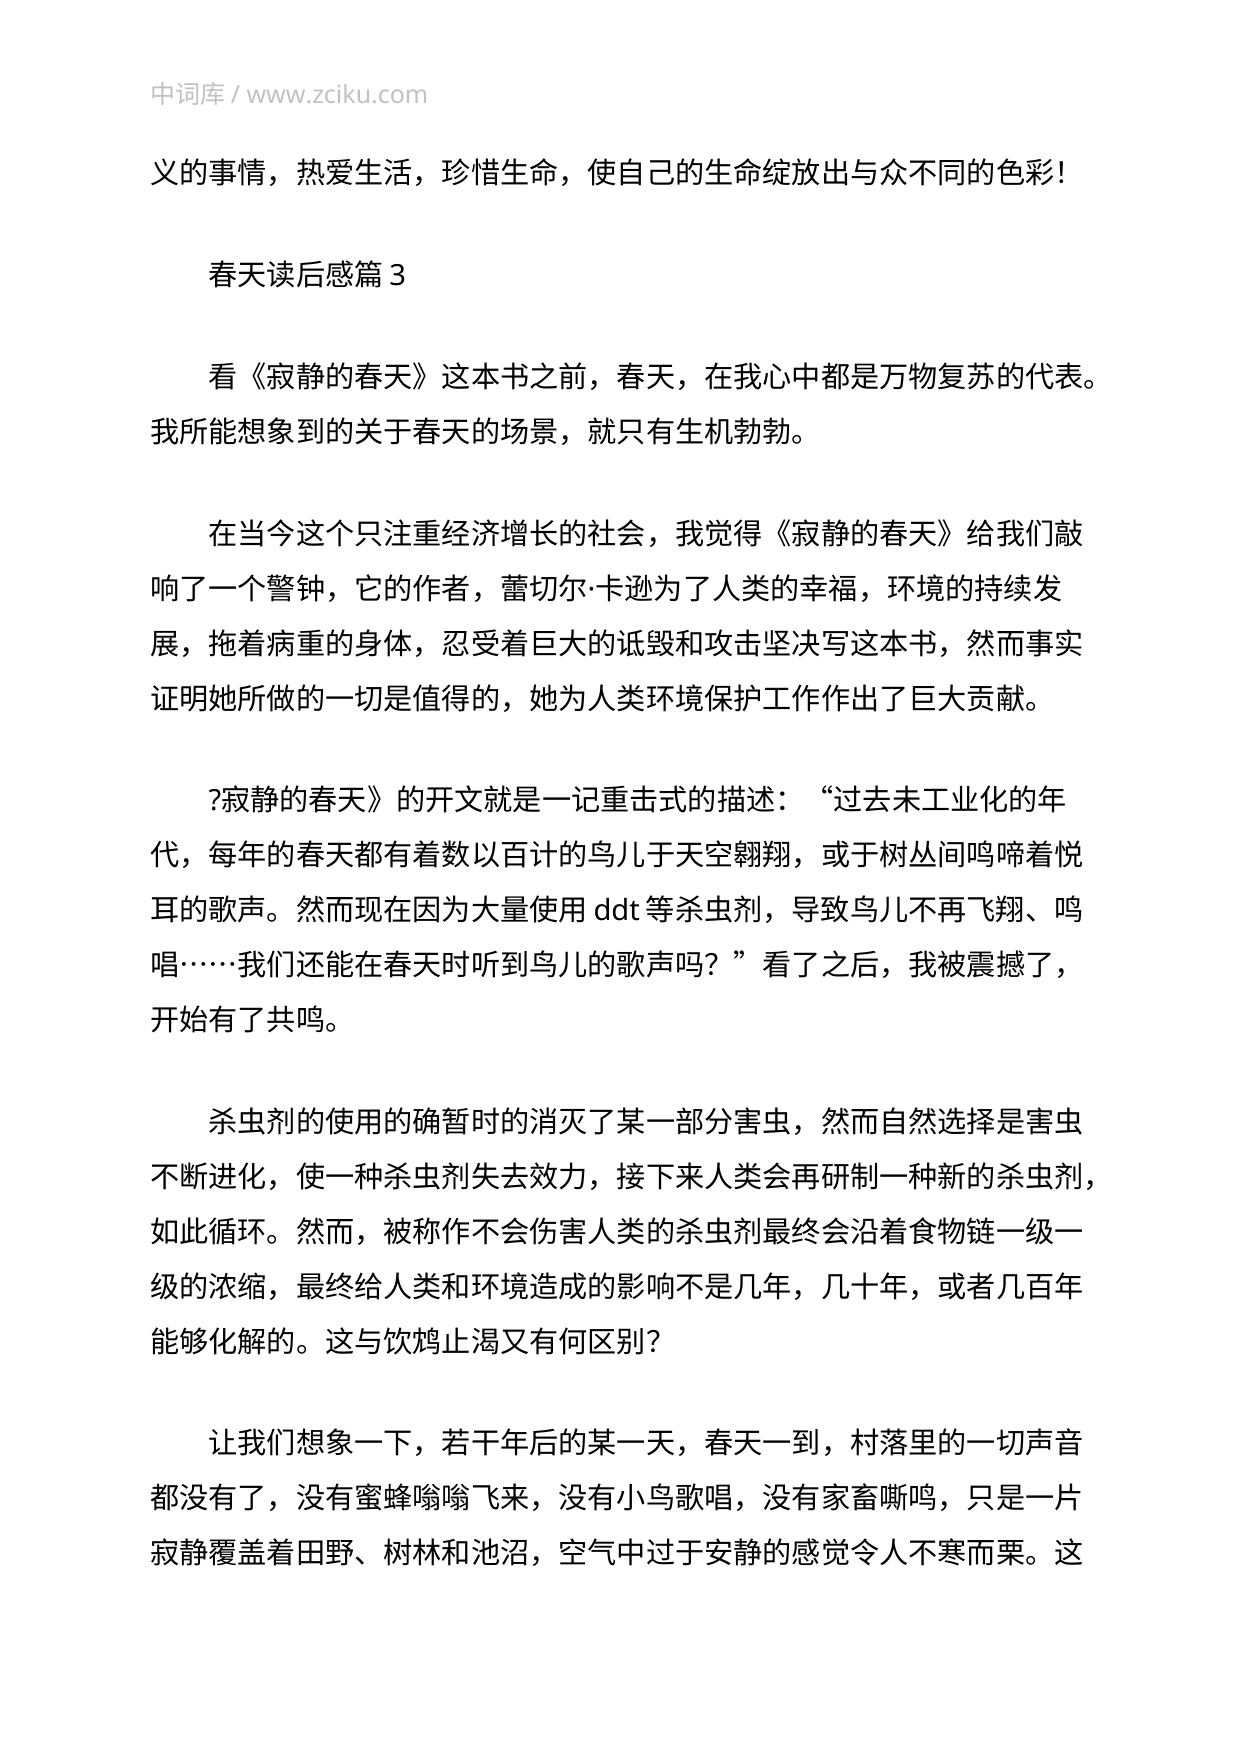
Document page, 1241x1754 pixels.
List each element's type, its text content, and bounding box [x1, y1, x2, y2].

text 在当今这个只注重经济增长的社会，我觉得《寂静的春天》给我们敲响了一个警钟，它的作者，蕾切尔·卡逊为了人类的幸福，环境的持续发展，拖着病重的身体，忍受着巨大的诋毁和攻击坚决写这本书，然而事实证明她所做的一切是值得的，她为人类环境保护工作作出了巨大贡献。 [150, 510, 1090, 717]
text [150, 150, 1090, 192]
text 杀虫剂的使用的确暂时的消灭了某一部分害虫，然而自然选择是害虫不断进化，使一种杀虫剂失去效力，接下来人类会再研制一种新的杀虫剂，如此循环。然而，被称作不会伤害人类的杀虫剂最终会沿着食物链一级一级的浓缩，最终给人类和环境造成的影响不是几年，几十年，或者几百年能够化解的。这与饮鸩止渴又有何区别？ [150, 1098, 1090, 1360]
text 春天读后感篇3 [150, 252, 1090, 294]
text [150, 1420, 1090, 1572]
text ?寂静的春天》的开文就是一记重击式的描述：“过去未工业化的年代，每年的春天都有着数以百计的鸟儿于天空翱翔，或于树丛间鸣啼着悦耳的歌声。然而现在因为大量使用ddt等杀虫剂，导致鸟儿不再飞翔、鸣唱……我们还能在春天时听到鸟儿的歌声吗？”看了之后，我被震撼了，开始有了共鸣。 [150, 777, 1090, 1039]
text 看《寂静的春天》这本书之前，春天，在我心中都是万物复苏的代表。我所能想象到的关于春天的场景，就只有生机勃勃。 [150, 354, 1090, 451]
